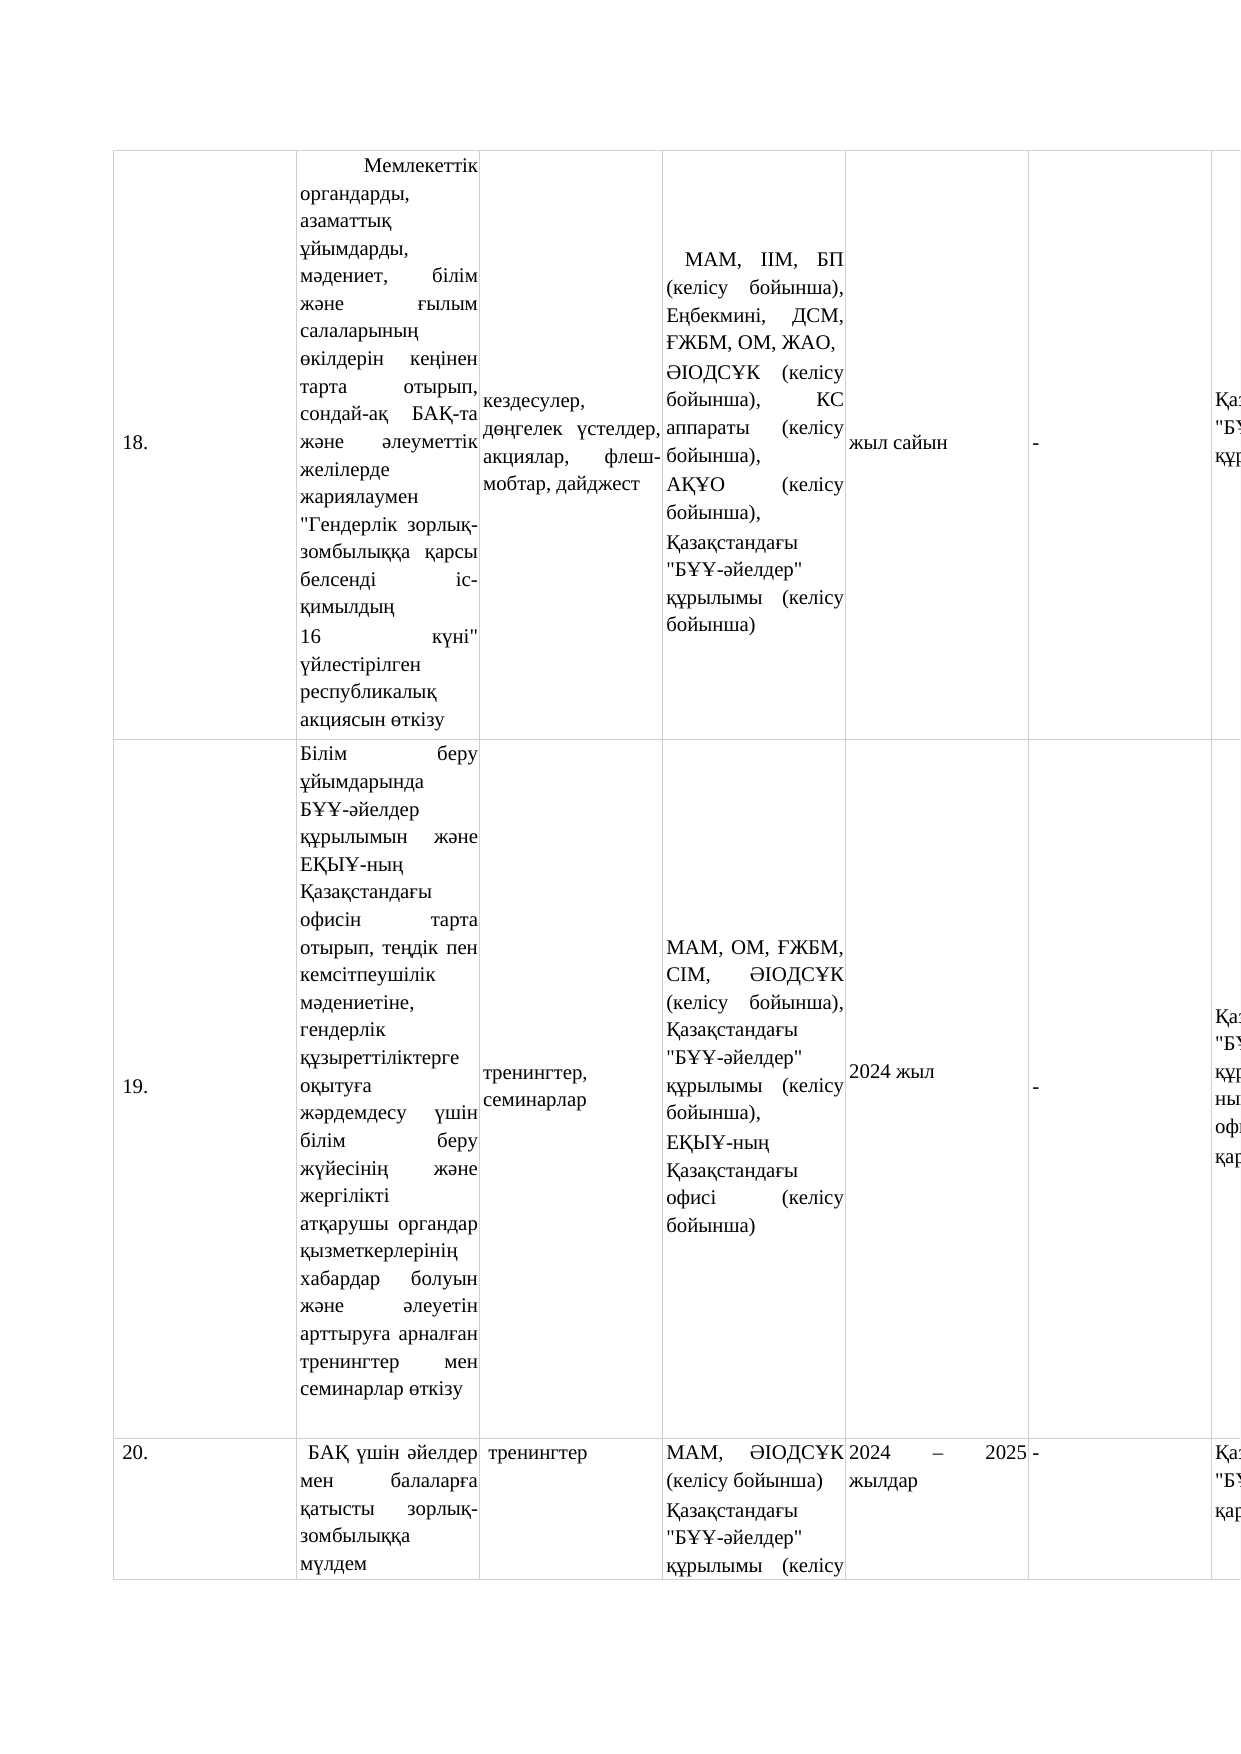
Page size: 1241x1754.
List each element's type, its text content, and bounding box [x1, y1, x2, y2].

table_cell тренингтер [480, 1439, 662, 1578]
table_cell тренингтер, семинарлар [480, 740, 662, 1437]
table_cell - [1029, 740, 1211, 1437]
table_cell 2024 – 2025 жылдар [846, 1439, 1028, 1578]
table_cell Мемлекеттік органдарды, азаматтық ұйымдарды, мәдениет, білім және ғылым салаларының өкілдерін кеңінен тарта отырып, сондай-ақ БАҚ-та және әлеуметтік желілерде жариялаумен "Гендерлік зорлық-зомбылыққа қарсы белсенді іс-қимылдың 16 күні" үйлестірілген республикалық акциясын өткізу [297, 151, 479, 738]
table_cell 18. [114, 151, 296, 738]
table_cell 2024 жыл [846, 740, 1028, 1437]
table_cell 19. [114, 740, 296, 1437]
table_cell Білім беру ұйымдарында БҰҰ-әйелдер құрылымын және ЕҚЫҰ-ның Қазақстандағы офисін тарта отырып, теңдік пен кемсітпеушілік мәдениетіне, гендерлік құзыреттіліктерге оқытуға жәрдемдесу үшін білім беру жүйесінің және жергілікті атқарушы органдар қызметкерлерінің хабардар болуын және әлеуетін арттыруға арналған тренингтер мен семинарлар өткізу [297, 740, 479, 1437]
table_cell МАМ, ІІМ, БП (келісу бойынша), Еңбекмині, ДСМ, ҒЖБМ, ОМ, ЖАО, ӘІОДСҰК (келісу бойынша), КС аппараты (келісу бойынша), АҚҰО (келісу бойынша), Қазақстандағы "БҰҰ-әйелдер" құрылымы (келісу бойынша) [663, 151, 845, 738]
table_cell Қазақстандағы "БҰҰ-әйелдер" құрылымы есебінен [1212, 151, 1240, 738]
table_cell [1212, 1439, 1240, 1578]
table_cell 20. [114, 1439, 296, 1578]
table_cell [663, 1439, 845, 1578]
table_cell МАМ, ОМ, ҒЖБМ, СІМ, ӘІОДСҰК (келісу бойынша), Қазақстандағы "БҰҰ-әйелдер" құрылымы (келісу бойынша), ЕҚЫҰ-ның Қазақстандағы офисі (келісу бойынша) [663, 740, 845, 1437]
table_cell жыл сайын [846, 151, 1028, 738]
table_cell кездесулер, дөңгелек үстелдер, акциялар, флеш-мобтар, дайджест [480, 151, 662, 738]
table_cell - [1029, 1439, 1211, 1578]
table_cell Қазақстандағы "БҰҰ-әйелдер" құрылымы, ЕҚЫҰ-ның Қазақстандағы офисінің қаражаты есебінен [1212, 740, 1240, 1437]
table_cell - [1029, 151, 1211, 738]
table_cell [297, 1439, 479, 1578]
